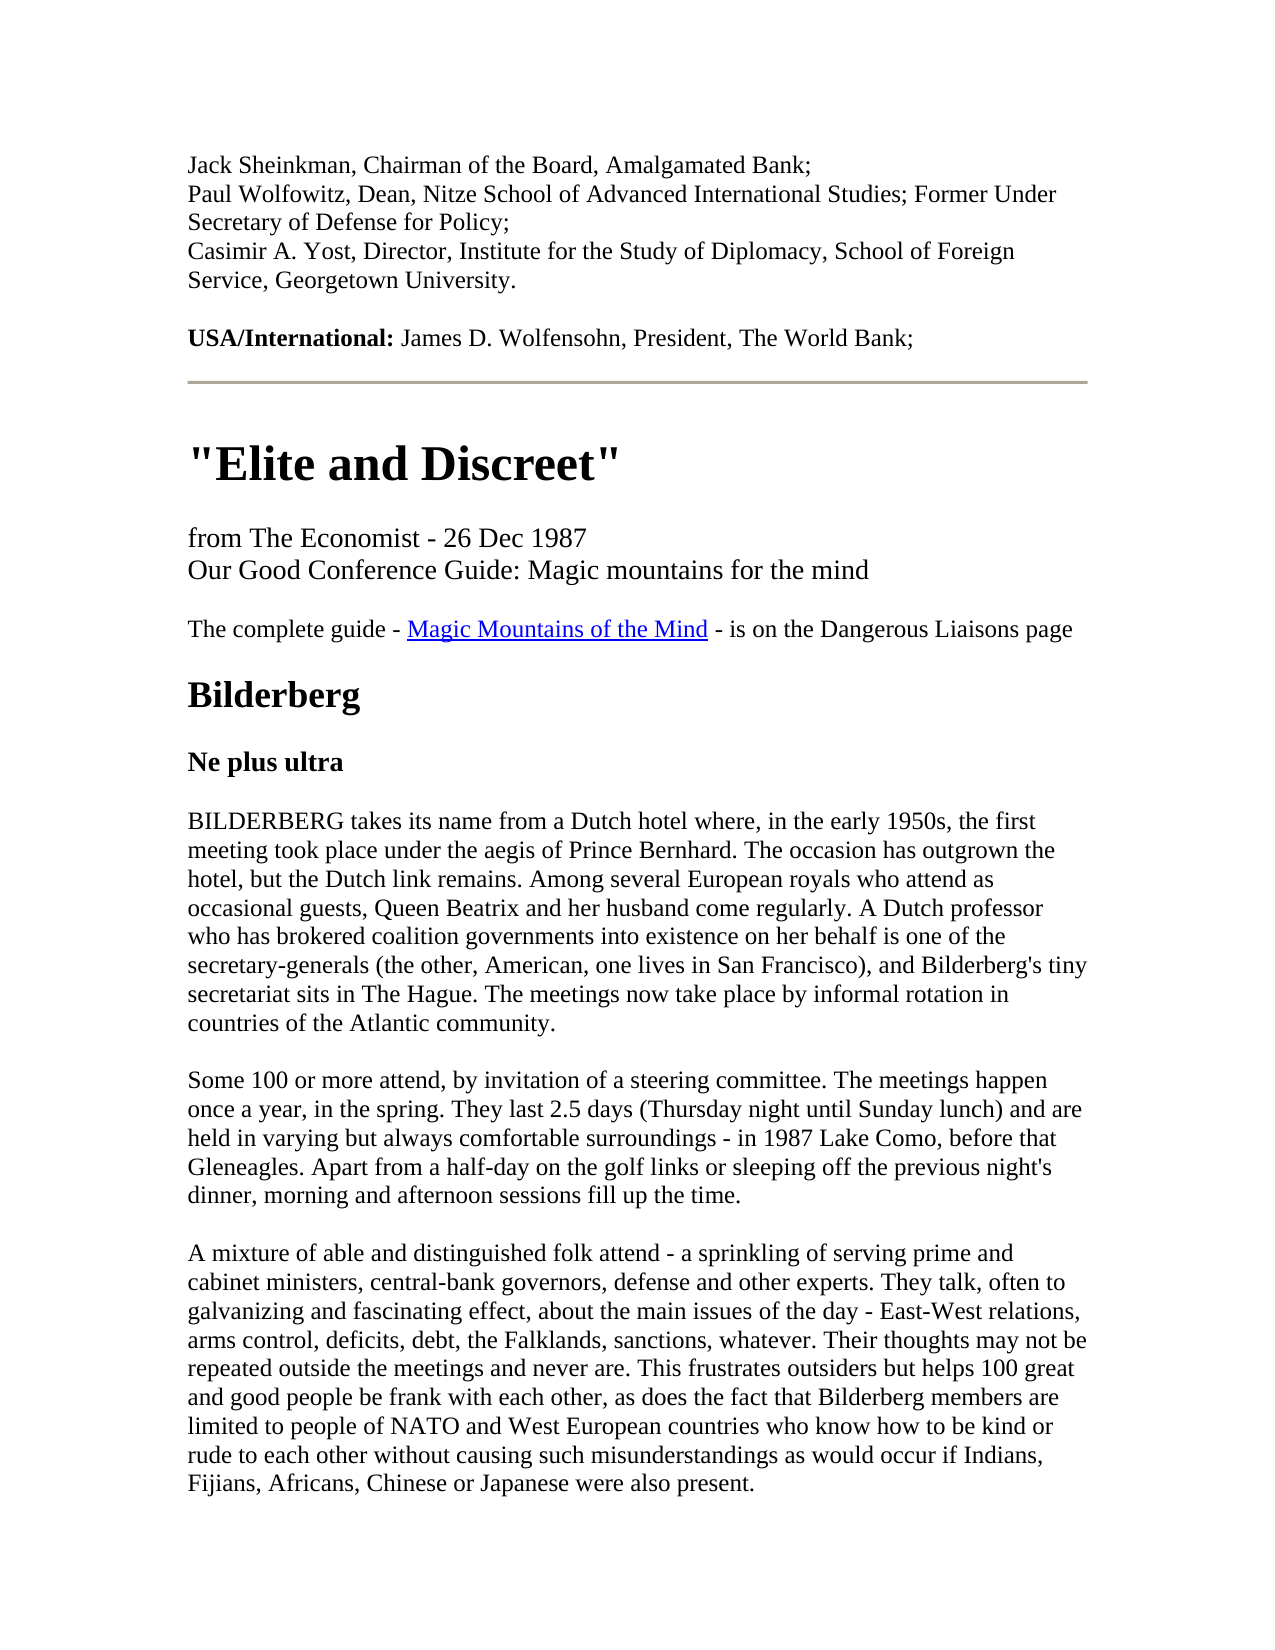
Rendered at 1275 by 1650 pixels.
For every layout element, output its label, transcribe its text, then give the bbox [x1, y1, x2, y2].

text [187, 150, 1087, 294]
text Ne plus ultra [187, 745, 1087, 777]
text from The Economist - 26 Dec 1987 Our Good Conference Guide: Magic mountains for the mind [187, 521, 1087, 585]
text "Elite and Discreet" [187, 434, 1087, 491]
text USA/International: James D. Wolfensohn, President, The World Bank; [187, 323, 1087, 352]
text A mixture of able and distinguished folk attend - a sprinkling of serving prime and cabinet ministers, central-bank governors, defense and other experts. They talk, often to galvanizing and fascinating effect, about the main issues of the day - East-West relations, arms control, deficits, debt, the Falklands, sanctions, whatever. Their thoughts may not be repeated outside the meetings and never are. This frustrates outsiders but helps 100 great and good people be frank with each other, as does the fact that Bilderberg members are limited to people of NATO and West European countries who know how to be kind or rude to each other without causing such misunderstandings as would occur if Indians, Fijians, Africans, Chinese or Japanese were also present. [187, 1238, 1087, 1497]
text The complete guide - Magic Mountains of the Mind - is on the Dangerous Liaisons page [187, 614, 1087, 643]
text Bilderberg [187, 672, 1087, 716]
text BILDERBERG takes its name from a Dutch hotel where, in the early 1950s, the first meeting took place under the aegis of Prince Bernhard. The occasion has outgrown the hotel, but the Dutch link remains. Among several European royals who attend as occasional guests, Queen Beatrix and her husband come regularly. A Dutch professor who has brokered coalition governments into existence on her behalf is one of the secretary-generals (the other, American, one lives in San Francisco), and Bilderberg's tiny secretariat sits in The Hague. The meetings now take place by informal rotation in countries of the Atlantic community. [187, 806, 1087, 1036]
text Some 100 or more attend, by invitation of a steering committee. The meetings happen once a year, in the spring. They last 2.5 days (Thursday night until Sunday lunch) and are held in varying but always comfortable surroundings - in 1987 Lake Como, before that Gleneagles. Apart from a half-day on the golf links or sleeping off the previous night's dinner, morning and afternoon sessions fill up the time. [187, 1066, 1087, 1209]
